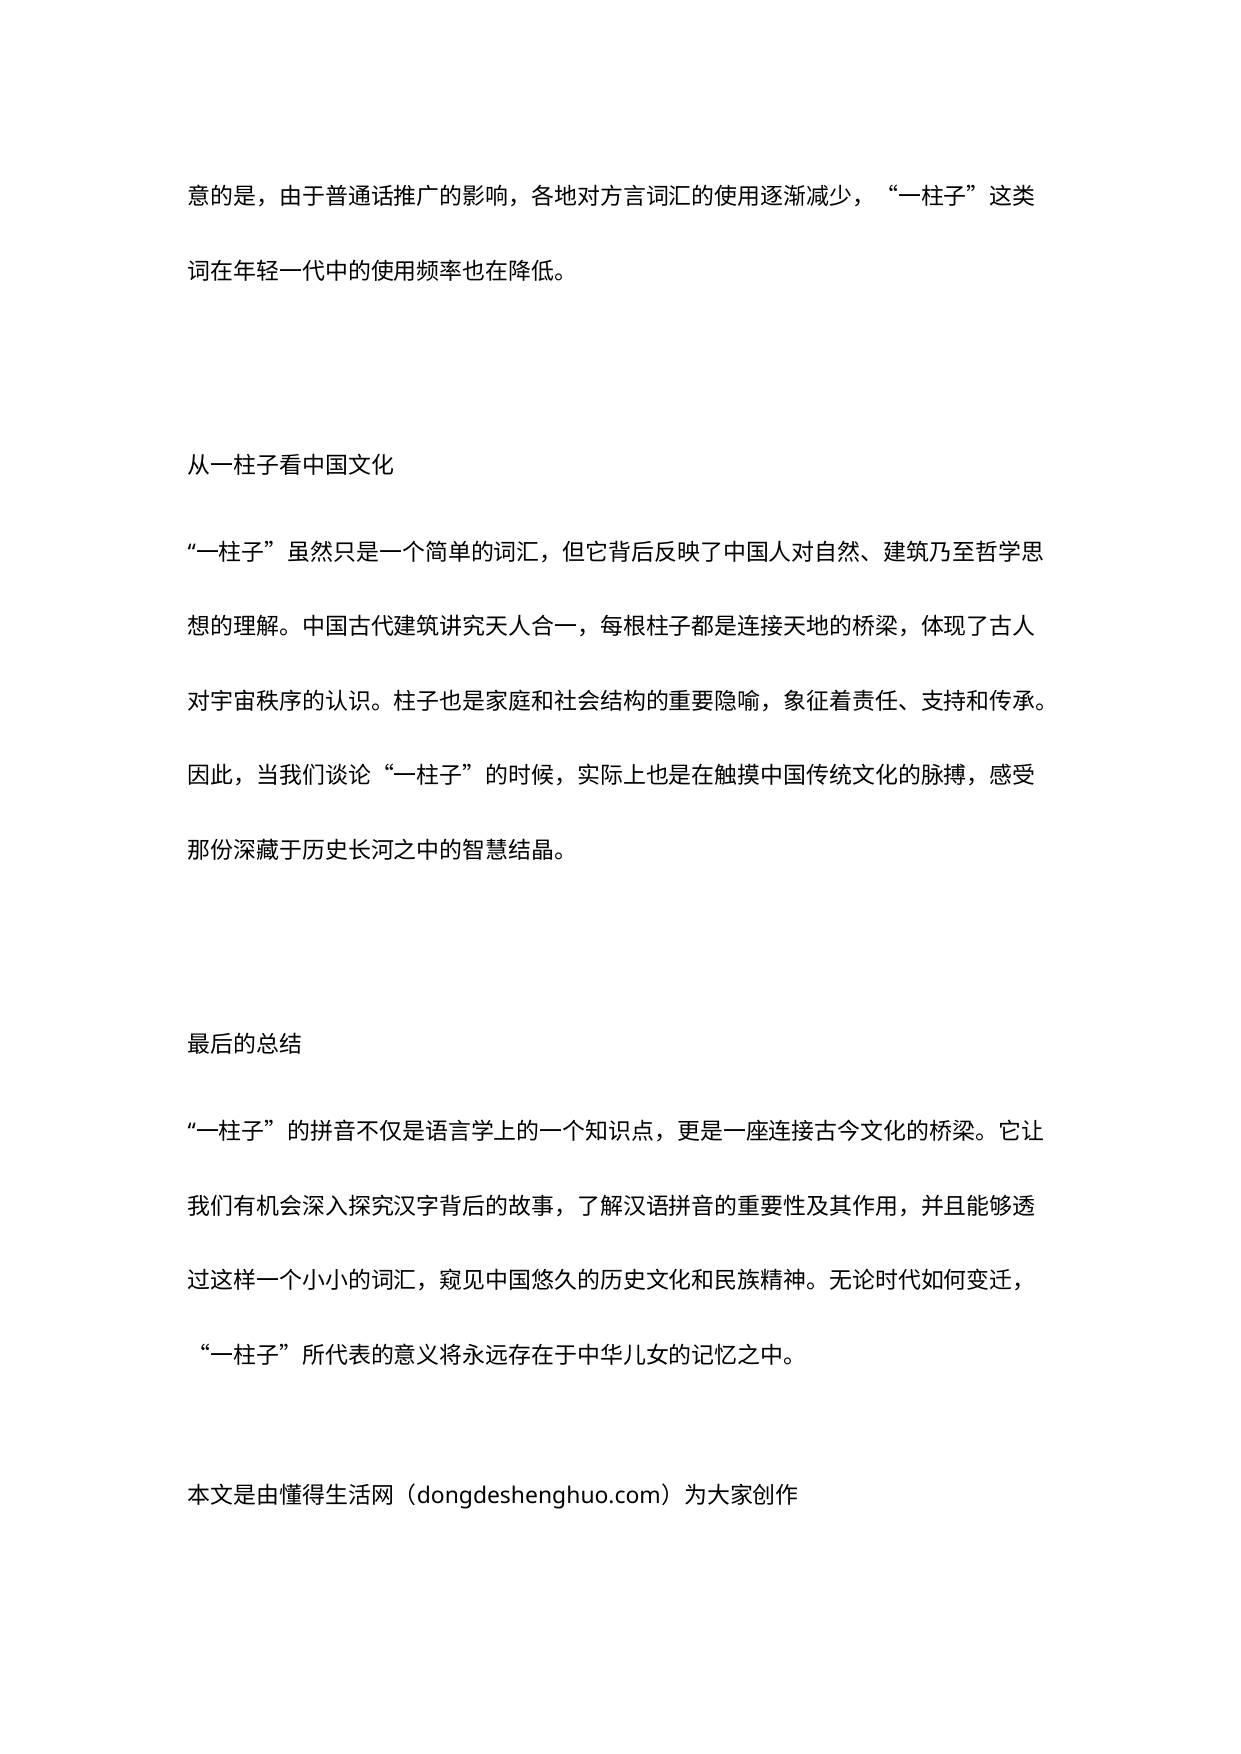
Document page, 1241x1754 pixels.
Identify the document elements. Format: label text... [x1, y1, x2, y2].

text “一柱子”虽然只是一个简单的词汇，但它背后反映了中国人对自然、建筑乃至哲学思想的理解。中国古代建筑讲究天人合一，每根柱子都是连接天地的桥梁，体现了古人对宇宙秩序的认识。柱子也是家庭和社会结构的重要隐喻，象征着责任、支持和传承。因此，当我们谈论“一柱子”的时候，实际上也是在触摸中国传统文化的脉搏，感受那份深藏于历史长河之中的智慧结晶。 [187, 517, 1053, 881]
text 最后的总结 [187, 1011, 1053, 1076]
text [187, 162, 1053, 302]
text “一柱子”的拼音不仅是语言学上的一个知识点，更是一座连接古今文化的桥梁。它让我们有机会深入探究汉字背后的故事，了解汉语拼音的重要性及其作用，并且能够透过这样一个小小的词汇，窥见中国悠久的历史文化和民族精神。无论时代如何变迁，“一柱子”所代表的意义将永远存在于中华儿女的记忆之中。 [187, 1097, 1053, 1386]
text 从一柱子看中国文化 [187, 431, 1053, 496]
text 本文是由懂得生活网（dongdeshenghuo.com）为大家创作 [187, 1462, 1053, 1527]
